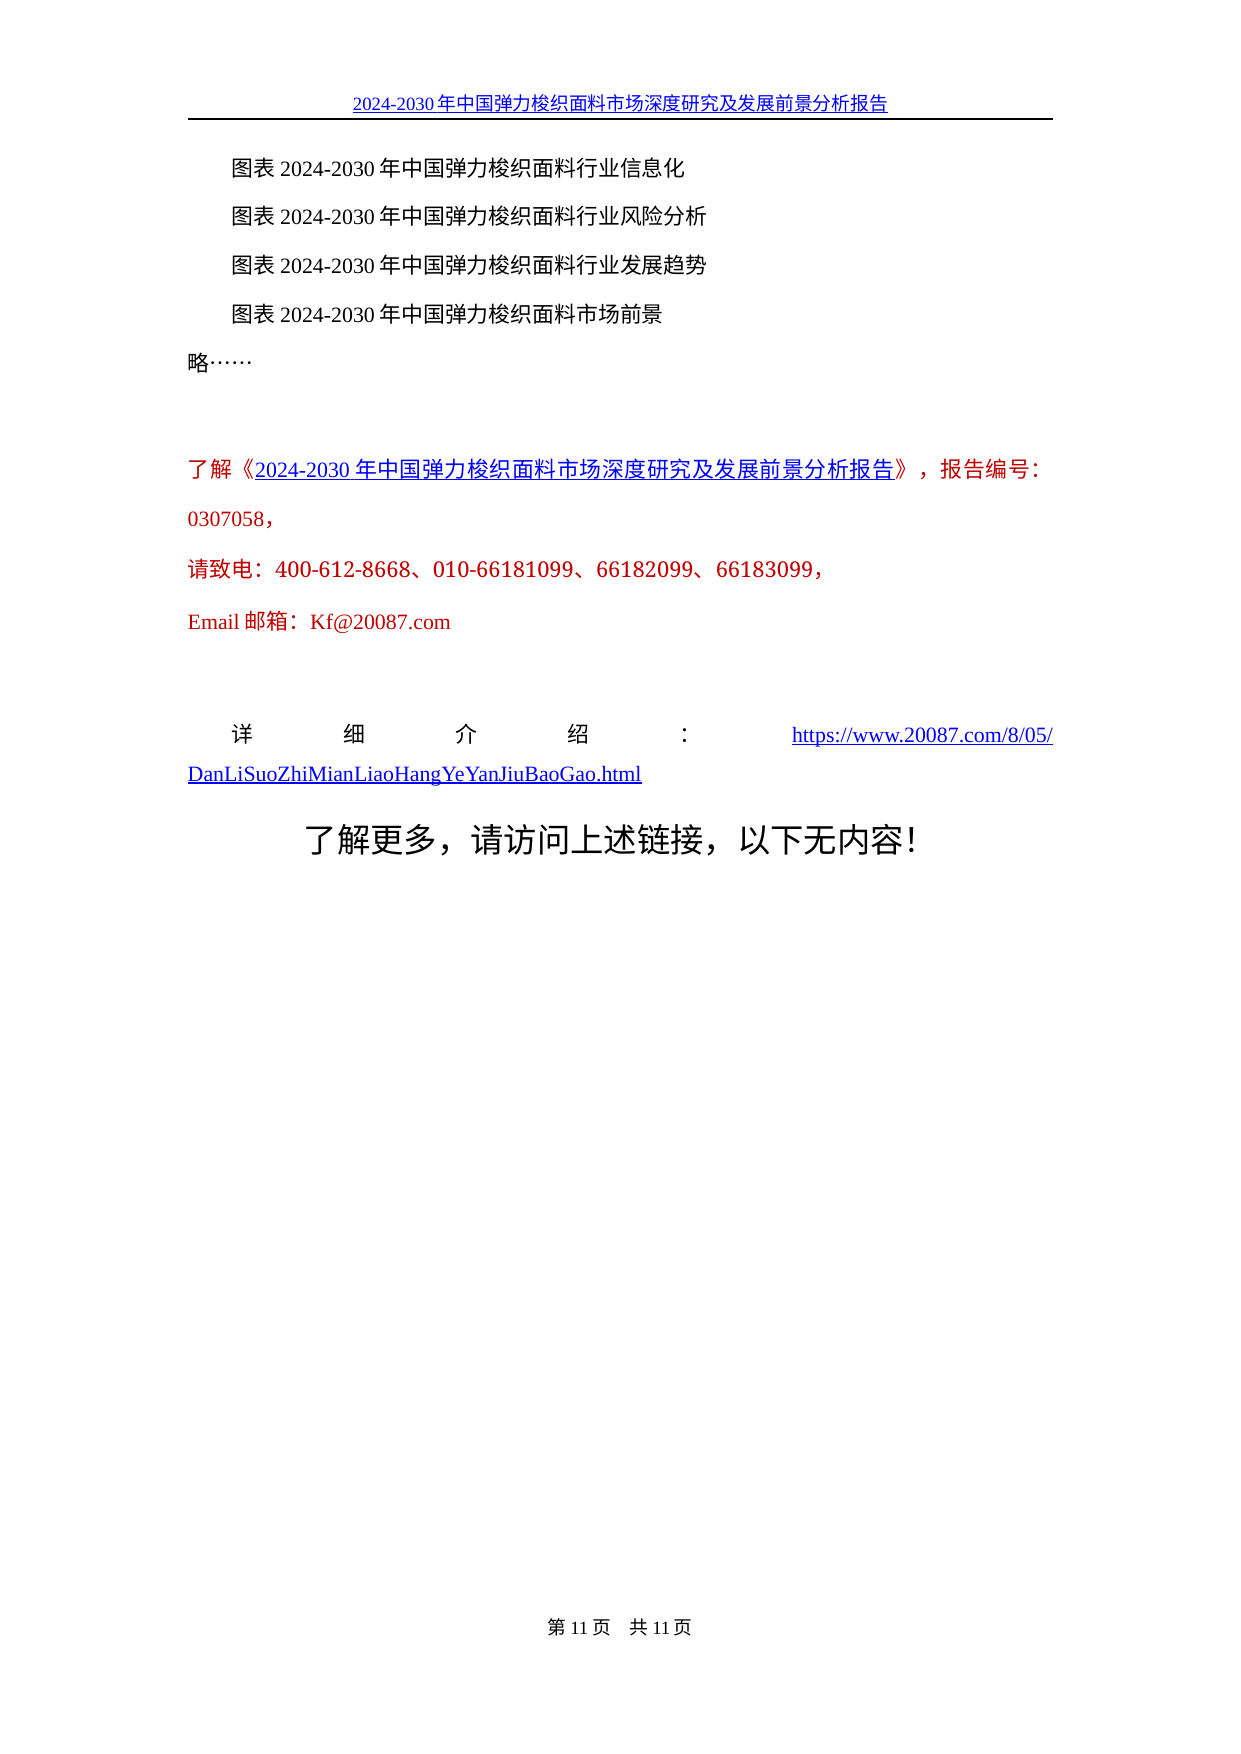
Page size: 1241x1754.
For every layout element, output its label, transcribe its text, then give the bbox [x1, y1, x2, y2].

text 了解《2024-2030年中国弹力梭织面料市场深度研究及发展前景分析报告》，报告编号：0307058， [187, 452, 1053, 533]
title 了解更多，请访问上述链接，以下无内容！ [187, 805, 1053, 870]
text 请致电：400-612-8668、010-66181099、66182099、66183099， [187, 552, 1053, 584]
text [187, 150, 1053, 378]
text 详细介绍：https://www.20087.com/8/05/DanLiSuoZhiMianLiaoHangYeYanJiuBaoGao.html [187, 716, 1053, 789]
text Email邮箱：Kf@20087.com [187, 603, 1053, 636]
